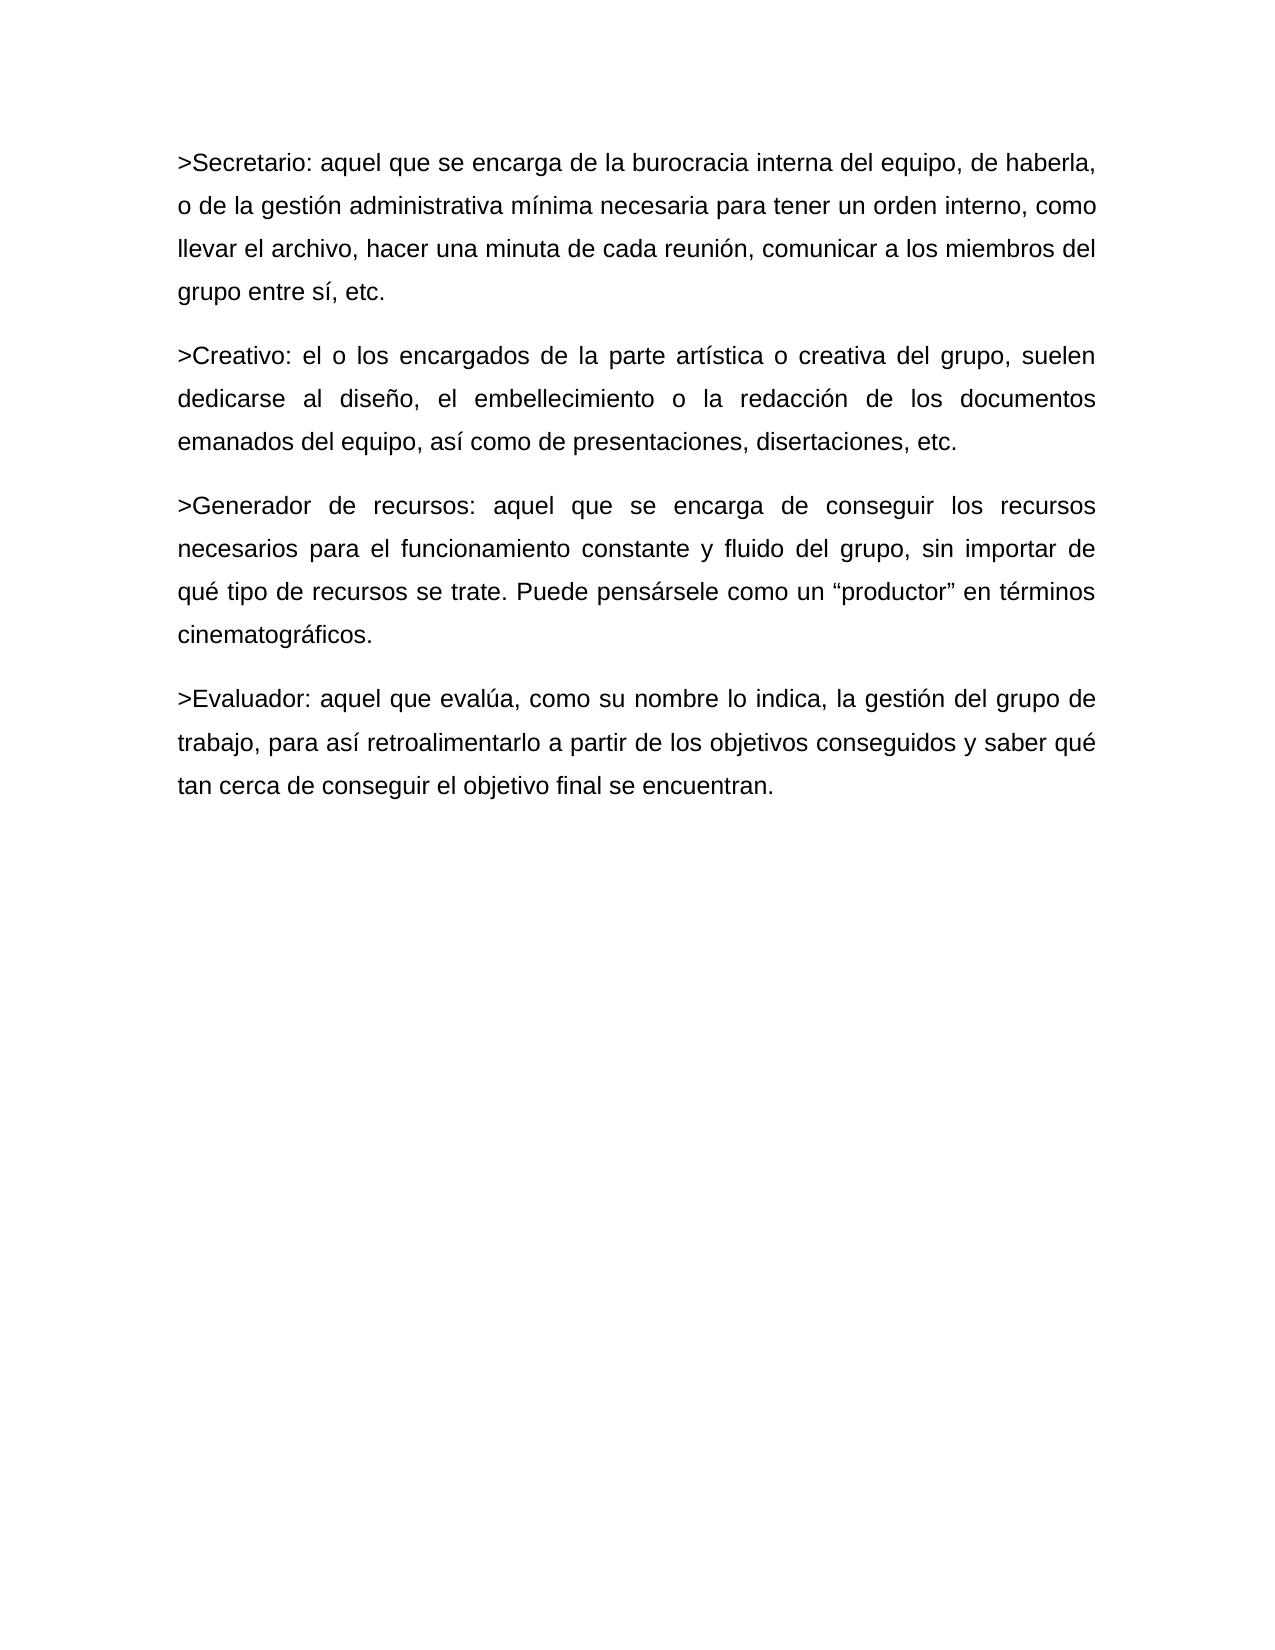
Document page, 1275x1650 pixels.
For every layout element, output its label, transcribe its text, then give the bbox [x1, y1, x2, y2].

text >Creativo: el o los encargados de la parte artística o creativa del grupo, suelen dedicarse al diseño, el embellecimiento o la redacción de los documentos emanados del equipo, así como de presentaciones, disertaciones, etc. [177, 341, 1098, 456]
text >Secretario: aquel que se encarga de la burocracia interna del equipo, de haberla, o de la gestión administrativa mínima necesaria para tener un orden interno, como llevar el archivo, hacer una minuta de cada reunión, comunicar a los miembros del grupo entre sí, etc. [177, 148, 1098, 306]
text >Evaluador: aquel que evalúa, como su nombre lo indica, la gestión del grupo de trabajo, para así retroalimentarlo a partir de los objetivos conseguidos y saber qué tan cerca de conseguir el objetivo final se encuentran. [177, 684, 1098, 799]
text >Generador de recursos: aquel que se encarga de conseguir los recursos necesarios para el funcionamiento constante y fluido del grupo, sin importar de qué tipo de recursos se trate. Puede pensársele como un “productor” en términos cinematográficos. [177, 491, 1098, 649]
